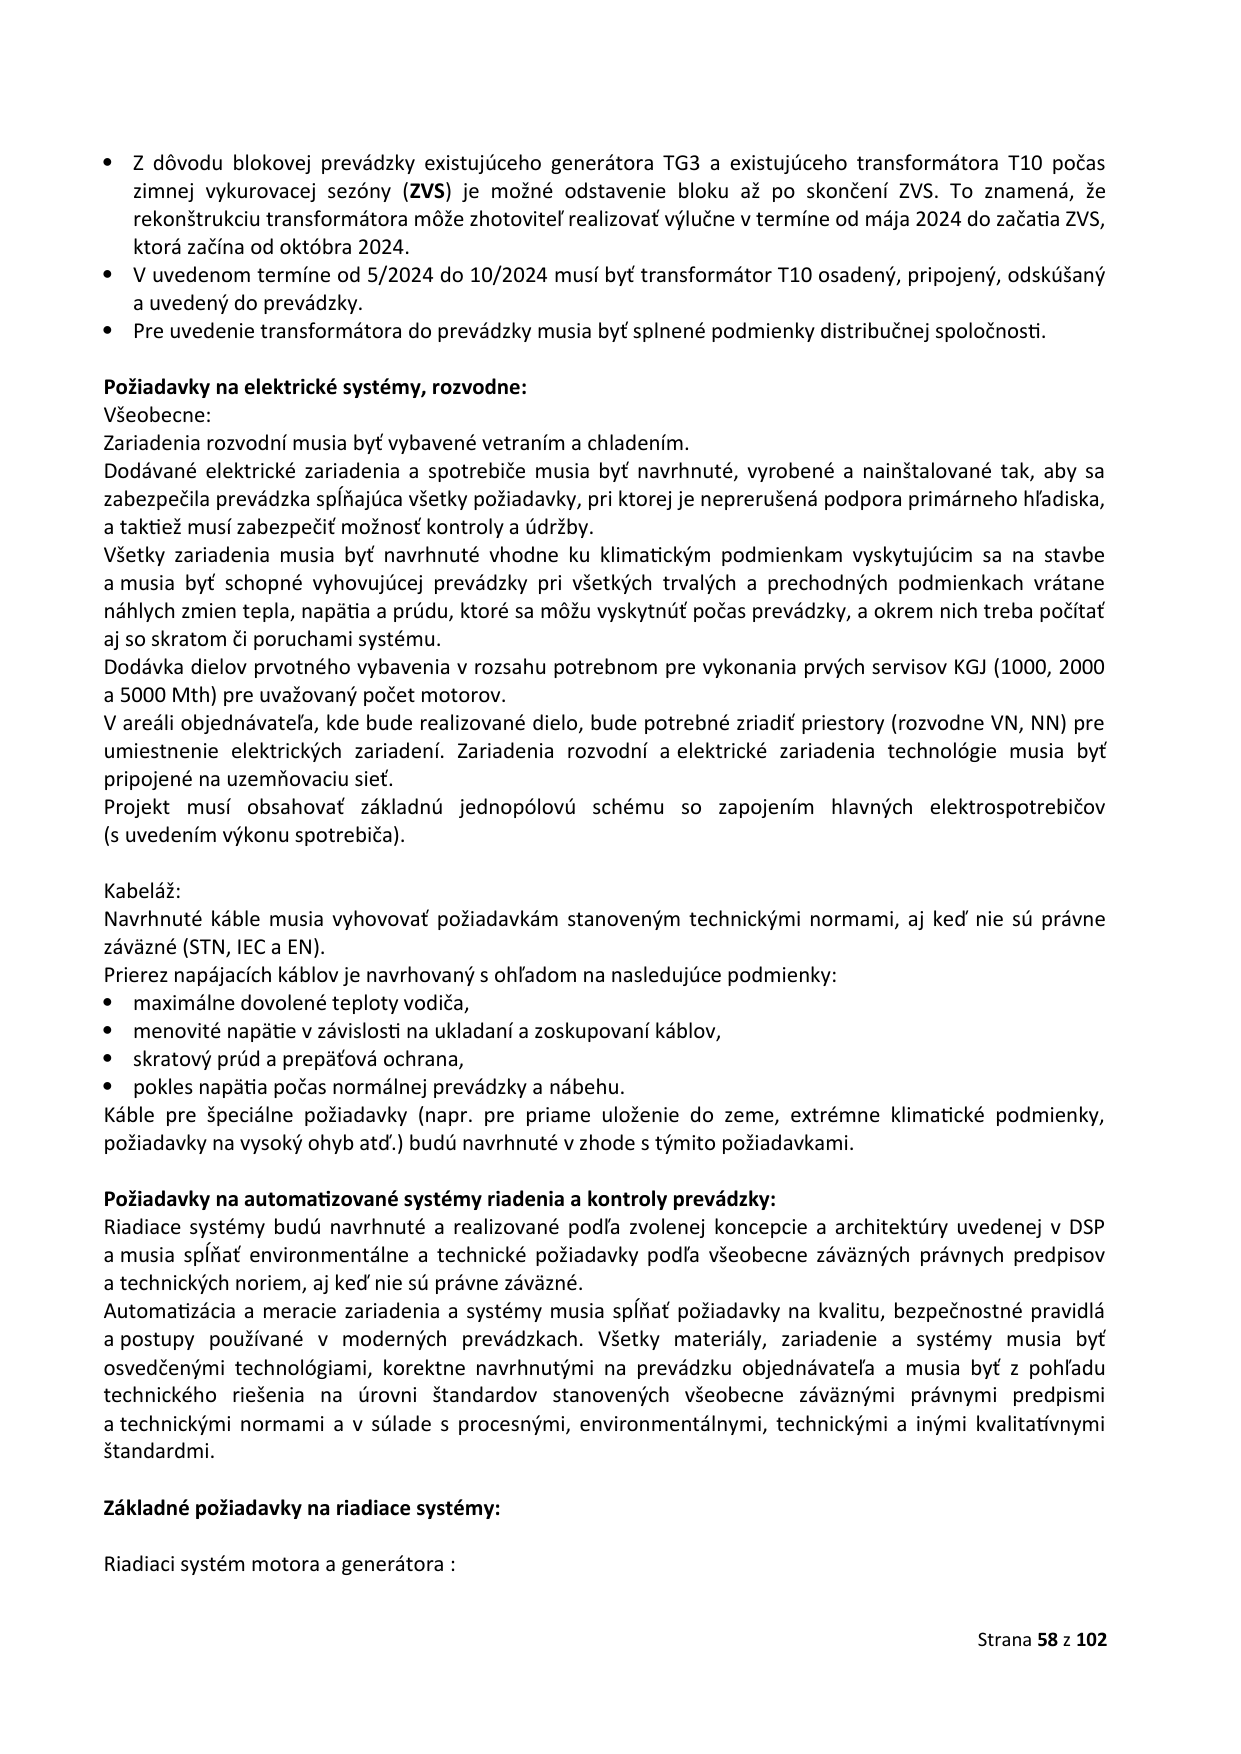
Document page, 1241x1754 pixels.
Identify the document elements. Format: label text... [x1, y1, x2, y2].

list Pre uvedenie transformátora do prevádzky musia byť splnené podmienky distribučnej spoločnosti. [103, 316, 1107, 344]
text Riadiace systémy budú navrhnuté a realizované podľa zvolenej koncepcie a architektúry uvedenej v DSP a musia spĺňať environmentálne a technické požiadavky podľa všeobecne záväzných právnych predpisov a technických noriem, aj keď nie sú právne záväzné. [103, 1212, 1107, 1297]
list menovité napätie v závislosti na ukladaní a zoskupovaní káblov, [103, 1016, 1107, 1044]
text Všeobecne: [103, 400, 1107, 428]
text V areáli objednávateľa, kde bude realizované dielo, bude potrebné zriadiť priestory (rozvodne VN, NN) pre umiestnenie elektrických zariadení. Zariadenia rozvodní a elektrické zariadenia technológie musia byť pripojené na uzemňovaciu sieť. [103, 708, 1107, 792]
text Dodávané elektrické zariadenia a spotrebiče musia byť navrhnuté, vyrobené a nainštalované tak, aby sa zabezpečila prevádzka spĺňajúca všetky požiadavky, pri ktorej je neprerušená podpora primárneho hľadiska, a taktiež musí zabezpečiť možnosť kontroly a údržby. [103, 456, 1107, 540]
list skratový prúd a prepäťová ochrana, [103, 1044, 1107, 1072]
list Z dôvodu blokovej prevádzky existujúceho generátora TG3 a existujúceho transformátora T10 počas zimnej vykurovacej sezóny (ZVS) je možné odstavenie bloku až po skončení ZVS. To znamená, že rekonštrukciu transformátora môže zhotoviteľ realizovať výlučne v termíne od mája 2024 do začatia ZVS, ktorá začína od októbra 2024. [103, 148, 1107, 260]
text Riadiaci systém motora a generátora : [103, 1549, 1107, 1577]
list V uvedenom termíne od 5/2024 do 10/2024 musí byť transformátor T10 osadený, pripojený, odskúšaný a uvedený do prevádzky. [103, 260, 1107, 316]
text Káble pre špeciálne požiadavky (napr. pre priame uloženie do zeme, extrémne klimatické podmienky, požiadavky na vysoký ohyb atď.) budú navrhnuté v zhode s týmito požiadavkami. [103, 1100, 1107, 1156]
text Základné požiadavky na riadiace systémy: [103, 1493, 1107, 1521]
text Požiadavky na elektrické systémy, rozvodne: [103, 372, 1107, 400]
text Prierez napájacích káblov je navrhovaný s ohľadom na nasledujúce podmienky: [103, 960, 1107, 988]
list maximálne dovolené teploty vodiča, [103, 988, 1107, 1016]
text Požiadavky na automatizované systémy riadenia a kontroly prevádzky: [103, 1184, 1107, 1212]
text Kabeláž: [103, 876, 1107, 904]
text Dodávka dielov prvotného vybavenia v rozsahu potrebnom pre vykonania prvých servisov KGJ (1000, 2000 a 5000 Mth) pre uvažovaný počet motorov. [103, 652, 1107, 708]
text Projekt musí obsahovať základnú jednopólovú schému so zapojením hlavných elektrospotrebičov (s uvedením výkonu spotrebiča). [103, 792, 1107, 848]
text Zariadenia rozvodní musia byť vybavené vetraním a chladením. [103, 428, 1107, 456]
list pokles napätia počas normálnej prevádzky a nábehu. [103, 1072, 1107, 1100]
text Navrhnuté káble musia vyhovovať požiadavkám stanoveným technickými normami, aj keď nie sú právne záväzné (STN, IEC a EN). [103, 904, 1107, 960]
text Všetky zariadenia musia byť navrhnuté vhodne ku klimatickým podmienkam vyskytujúcim sa na stavbe a musia byť schopné vyhovujúcej prevádzky pri všetkých trvalých a prechodných podmienkach vrátane náhlych zmien tepla, napätia a prúdu, ktoré sa môžu vyskytnúť počas prevádzky, a okrem nich treba počítať aj so skratom či poruchami systému. [103, 540, 1107, 652]
text Automatizácia a meracie zariadenia a systémy musia spĺňať požiadavky na kvalitu, bezpečnostné pravidlá a postupy používané v moderných prevádzkach. Všetky materiály, zariadenie a systémy musia byť osvedčenými technológiami, korektne navrhnutými na prevádzku objednávateľa a musia byť z pohľadu technického riešenia na úrovni štandardov stanovených všeobecne záväznými právnymi predpismi a technickými normami a v súlade s procesnými, environmentálnymi, technickými a inými kvalitatívnymi štandardmi. [103, 1297, 1107, 1465]
